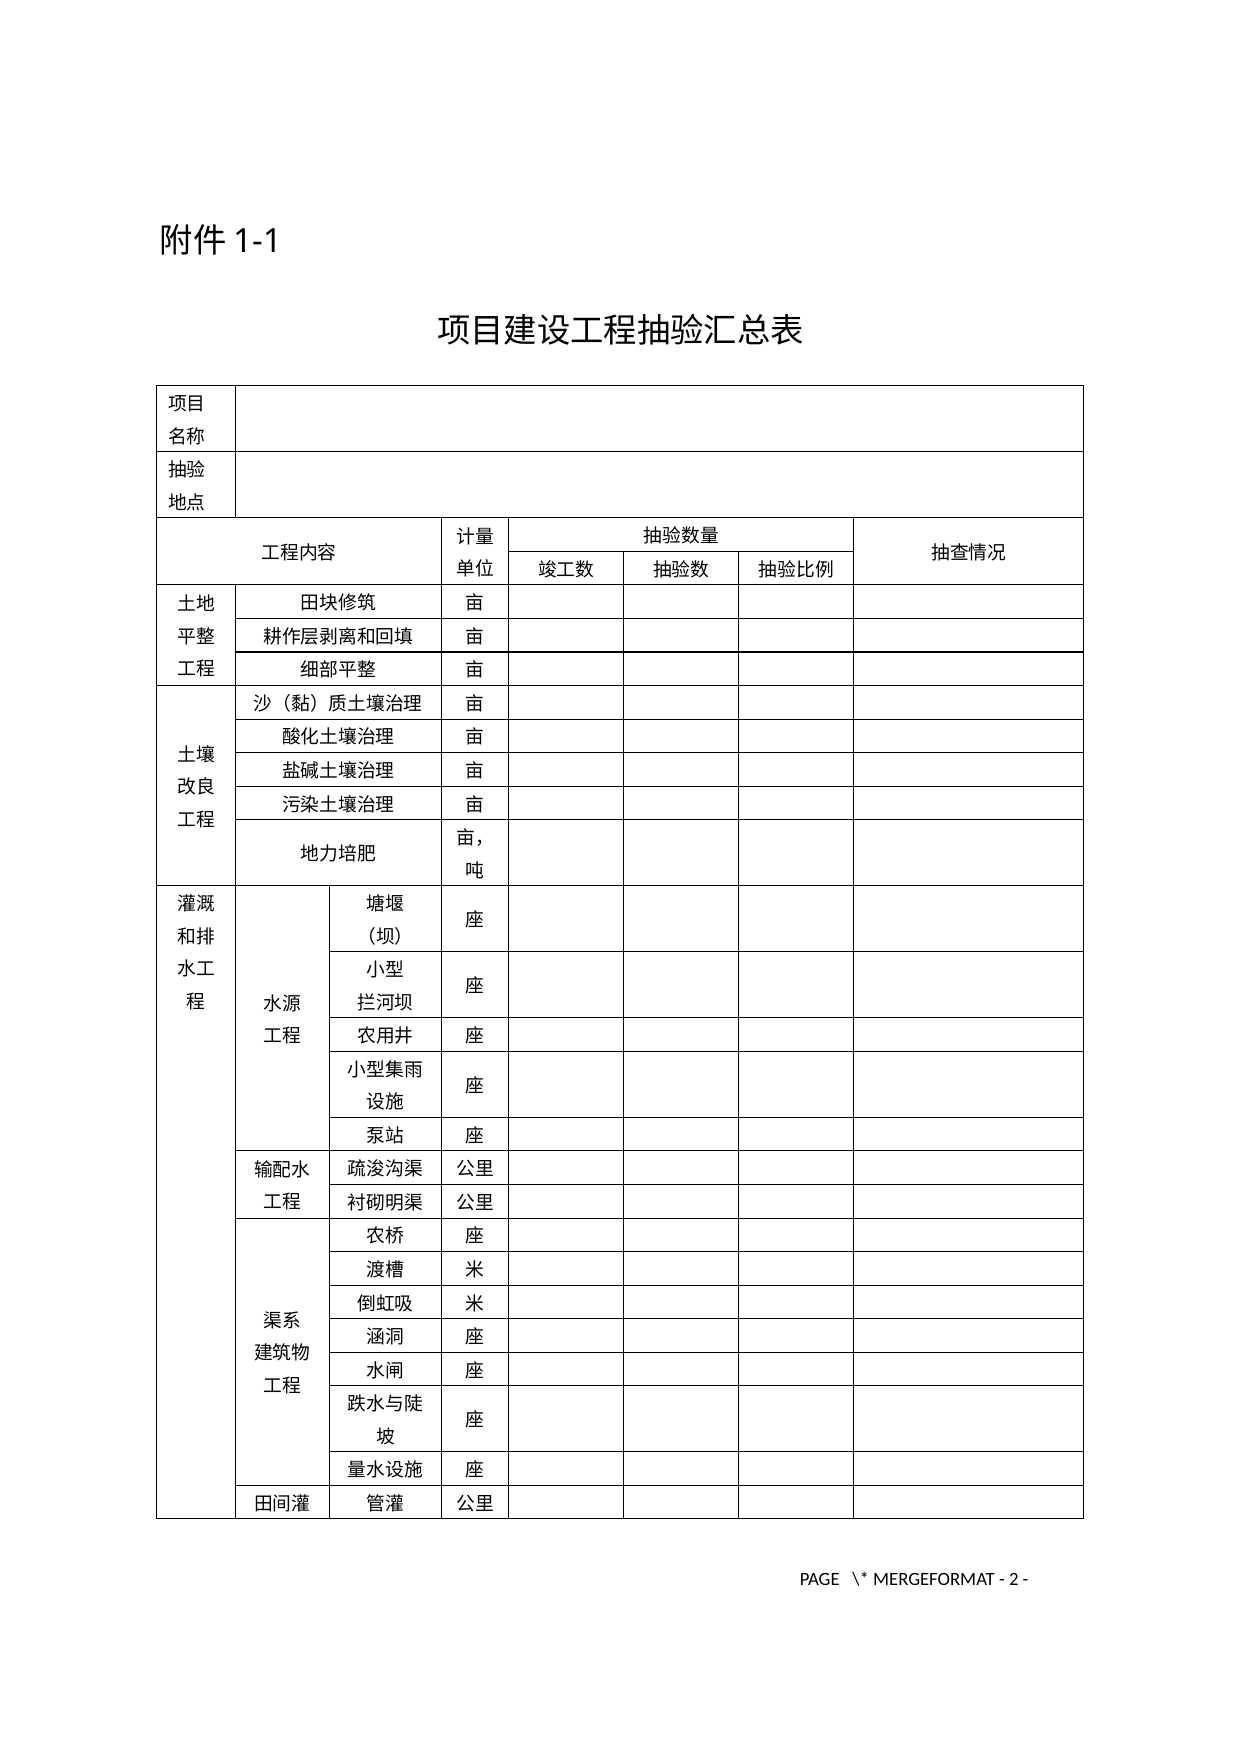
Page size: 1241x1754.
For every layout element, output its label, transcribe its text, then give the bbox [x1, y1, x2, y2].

table_cell 亩 [442, 585, 508, 618]
table_cell 农用井 [330, 1018, 441, 1051]
table_cell [854, 585, 1083, 618]
table_cell [624, 886, 738, 951]
table_cell [509, 1319, 623, 1352]
table_cell [854, 653, 1083, 685]
table_cell [854, 1052, 1083, 1117]
table_cell [624, 1052, 738, 1117]
table_header [236, 386, 1083, 451]
table_cell 工程内容 [157, 518, 441, 584]
table_cell [854, 1486, 1083, 1518]
table_cell [739, 952, 853, 1017]
table_cell 抽验比例 [739, 552, 853, 584]
table_cell 亩 [442, 720, 508, 752]
table_cell [624, 686, 738, 718]
table_cell 田间灌溉工程 [236, 1486, 329, 1518]
table_cell 土壤改良工程 [157, 686, 235, 885]
table_cell 公里 [442, 1151, 508, 1184]
table_cell 涵洞 [330, 1319, 441, 1352]
table_cell 座 [442, 1353, 508, 1385]
table_cell 亩，吨 [442, 820, 508, 885]
table_cell 亩 [442, 787, 508, 819]
table_cell [739, 753, 853, 786]
table_cell [509, 653, 623, 685]
table_cell [739, 619, 853, 651]
table_cell 抽查情况 [854, 518, 1083, 584]
table_cell 田块修筑 [236, 585, 441, 618]
table_cell [854, 952, 1083, 1017]
table_cell [739, 653, 853, 685]
table_cell 量水设施 [330, 1452, 441, 1485]
table_cell [739, 585, 853, 618]
table_cell 座 [442, 1386, 508, 1451]
table_cell 座 [442, 1452, 508, 1485]
table_cell 输配水工程 [236, 1151, 329, 1217]
table_cell [854, 1018, 1083, 1051]
table_cell 酸化土壤治理 [236, 720, 441, 752]
table_cell [854, 820, 1083, 885]
table_cell [739, 1386, 853, 1451]
table_cell [509, 1486, 623, 1518]
table_cell [739, 1252, 853, 1284]
table_cell 亩 [442, 753, 508, 786]
table_cell 座 [442, 886, 508, 951]
table_cell 细部平整 [236, 653, 441, 685]
table_cell [624, 1286, 738, 1318]
table_cell [509, 1052, 623, 1117]
table_cell [509, 1151, 623, 1184]
table_cell [624, 1185, 738, 1217]
table_cell [509, 585, 623, 618]
table_cell 抽验地点 [157, 452, 235, 517]
table_cell 抽验数 [624, 552, 738, 584]
table_cell [624, 720, 738, 752]
table_cell 小型 拦河坝 [330, 952, 441, 1017]
table_cell [509, 1353, 623, 1385]
table_cell [624, 1252, 738, 1284]
table_cell 水源 工程 [236, 886, 329, 1150]
table_cell [509, 1386, 623, 1451]
table_cell 农桥 [330, 1219, 441, 1251]
table_cell [739, 1286, 853, 1318]
table_cell [509, 686, 623, 718]
text 项目建设工程抽验汇总表 [159, 295, 1081, 360]
table_cell [624, 1452, 738, 1485]
table_cell [624, 952, 738, 1017]
table_cell [854, 1386, 1083, 1451]
table_cell 沙（黏）质土壤治理 [236, 686, 441, 718]
table_cell [739, 1151, 853, 1184]
table_cell [624, 653, 738, 685]
table_cell 米 [442, 1252, 508, 1284]
table_cell [854, 1185, 1083, 1217]
table_cell [854, 1118, 1083, 1150]
table_cell [624, 619, 738, 651]
table_cell 泵站 [330, 1118, 441, 1150]
table_cell [854, 1452, 1083, 1485]
table_cell 竣工数 [509, 552, 623, 584]
table_cell 座 [442, 1052, 508, 1117]
table_cell [236, 452, 1083, 517]
table_cell [509, 1118, 623, 1150]
table_cell 米 [442, 1286, 508, 1318]
table_cell [624, 1353, 738, 1385]
table_cell 公里 [442, 1185, 508, 1217]
table_cell [739, 1452, 853, 1485]
table_cell 水闸 [330, 1353, 441, 1385]
table_cell [739, 1118, 853, 1150]
table_cell [739, 1319, 853, 1352]
table_cell [624, 1151, 738, 1184]
table_cell [509, 1219, 623, 1251]
table_cell 座 [442, 1319, 508, 1352]
table_cell 座 [442, 1219, 508, 1251]
table_cell 盐碱土壤治理 [236, 753, 441, 786]
table_cell [624, 787, 738, 819]
table_cell [509, 720, 623, 752]
table_cell 渡槽 [330, 1252, 441, 1284]
table_cell [854, 1286, 1083, 1318]
table_cell [854, 686, 1083, 718]
table_cell [739, 1185, 853, 1217]
table_cell 塘堰（坝） [330, 886, 441, 951]
table_cell [854, 886, 1083, 951]
table_cell [854, 619, 1083, 651]
table_cell 抽验数量 [509, 518, 853, 551]
table_cell [624, 1219, 738, 1251]
table_cell [509, 1252, 623, 1284]
table_cell [739, 686, 853, 718]
table_cell [739, 720, 853, 752]
table_cell [624, 585, 738, 618]
table_cell [854, 720, 1083, 752]
table_cell [739, 886, 853, 951]
table_cell [739, 820, 853, 885]
table_cell [854, 1353, 1083, 1385]
table_cell [739, 1353, 853, 1385]
table_cell [509, 1286, 623, 1318]
table_cell [624, 1319, 738, 1352]
subtitle 附件1-1 [159, 205, 1081, 270]
table_cell 倒虹吸 [330, 1286, 441, 1318]
table_cell 公里 [442, 1486, 508, 1518]
table_cell [854, 1252, 1083, 1284]
table_cell 管灌 [330, 1486, 441, 1518]
table_cell 土地平整工程 [157, 585, 235, 685]
table_cell 衬砌明渠 [330, 1185, 441, 1217]
table_cell 计量单位 [442, 518, 508, 584]
table_cell 耕作层剥离和回填 [236, 619, 441, 651]
table_cell [624, 1486, 738, 1518]
table_cell 亩 [442, 653, 508, 685]
table_cell 地力培肥 [236, 820, 441, 885]
table_cell [624, 1018, 738, 1051]
table_cell [624, 1118, 738, 1150]
table_cell 亩 [442, 686, 508, 718]
table_cell [509, 886, 623, 951]
table_cell 灌溉和排水工程 [157, 886, 235, 1518]
table_cell [624, 820, 738, 885]
table_cell [854, 787, 1083, 819]
table_cell [509, 619, 623, 651]
table_cell 座 [442, 1118, 508, 1150]
table_cell [509, 1452, 623, 1485]
table_cell 污染土壤治理 [236, 787, 441, 819]
table_cell 亩 [442, 619, 508, 651]
table_header 项目名称 [157, 386, 235, 451]
table_cell [624, 753, 738, 786]
table_cell [509, 820, 623, 885]
table_cell [739, 1486, 853, 1518]
table_cell [624, 1386, 738, 1451]
table_cell [509, 753, 623, 786]
table_cell [739, 787, 853, 819]
table_cell 渠系 建筑物工程 [236, 1219, 329, 1485]
table_cell [509, 787, 623, 819]
table_cell 座 [442, 1018, 508, 1051]
table_cell [854, 1219, 1083, 1251]
table_cell [854, 1151, 1083, 1184]
table_cell [509, 952, 623, 1017]
table_cell 小型集雨设施 [330, 1052, 441, 1117]
table_cell [739, 1219, 853, 1251]
table_cell [509, 1018, 623, 1051]
table_cell [854, 753, 1083, 786]
table_cell [739, 1018, 853, 1051]
table_cell 座 [442, 952, 508, 1017]
table_cell [854, 1319, 1083, 1352]
table_cell 跌水与陡坡 [330, 1386, 441, 1451]
table_cell 疏浚沟渠 [330, 1151, 441, 1184]
table_cell [739, 1052, 853, 1117]
table_cell [509, 1185, 623, 1217]
